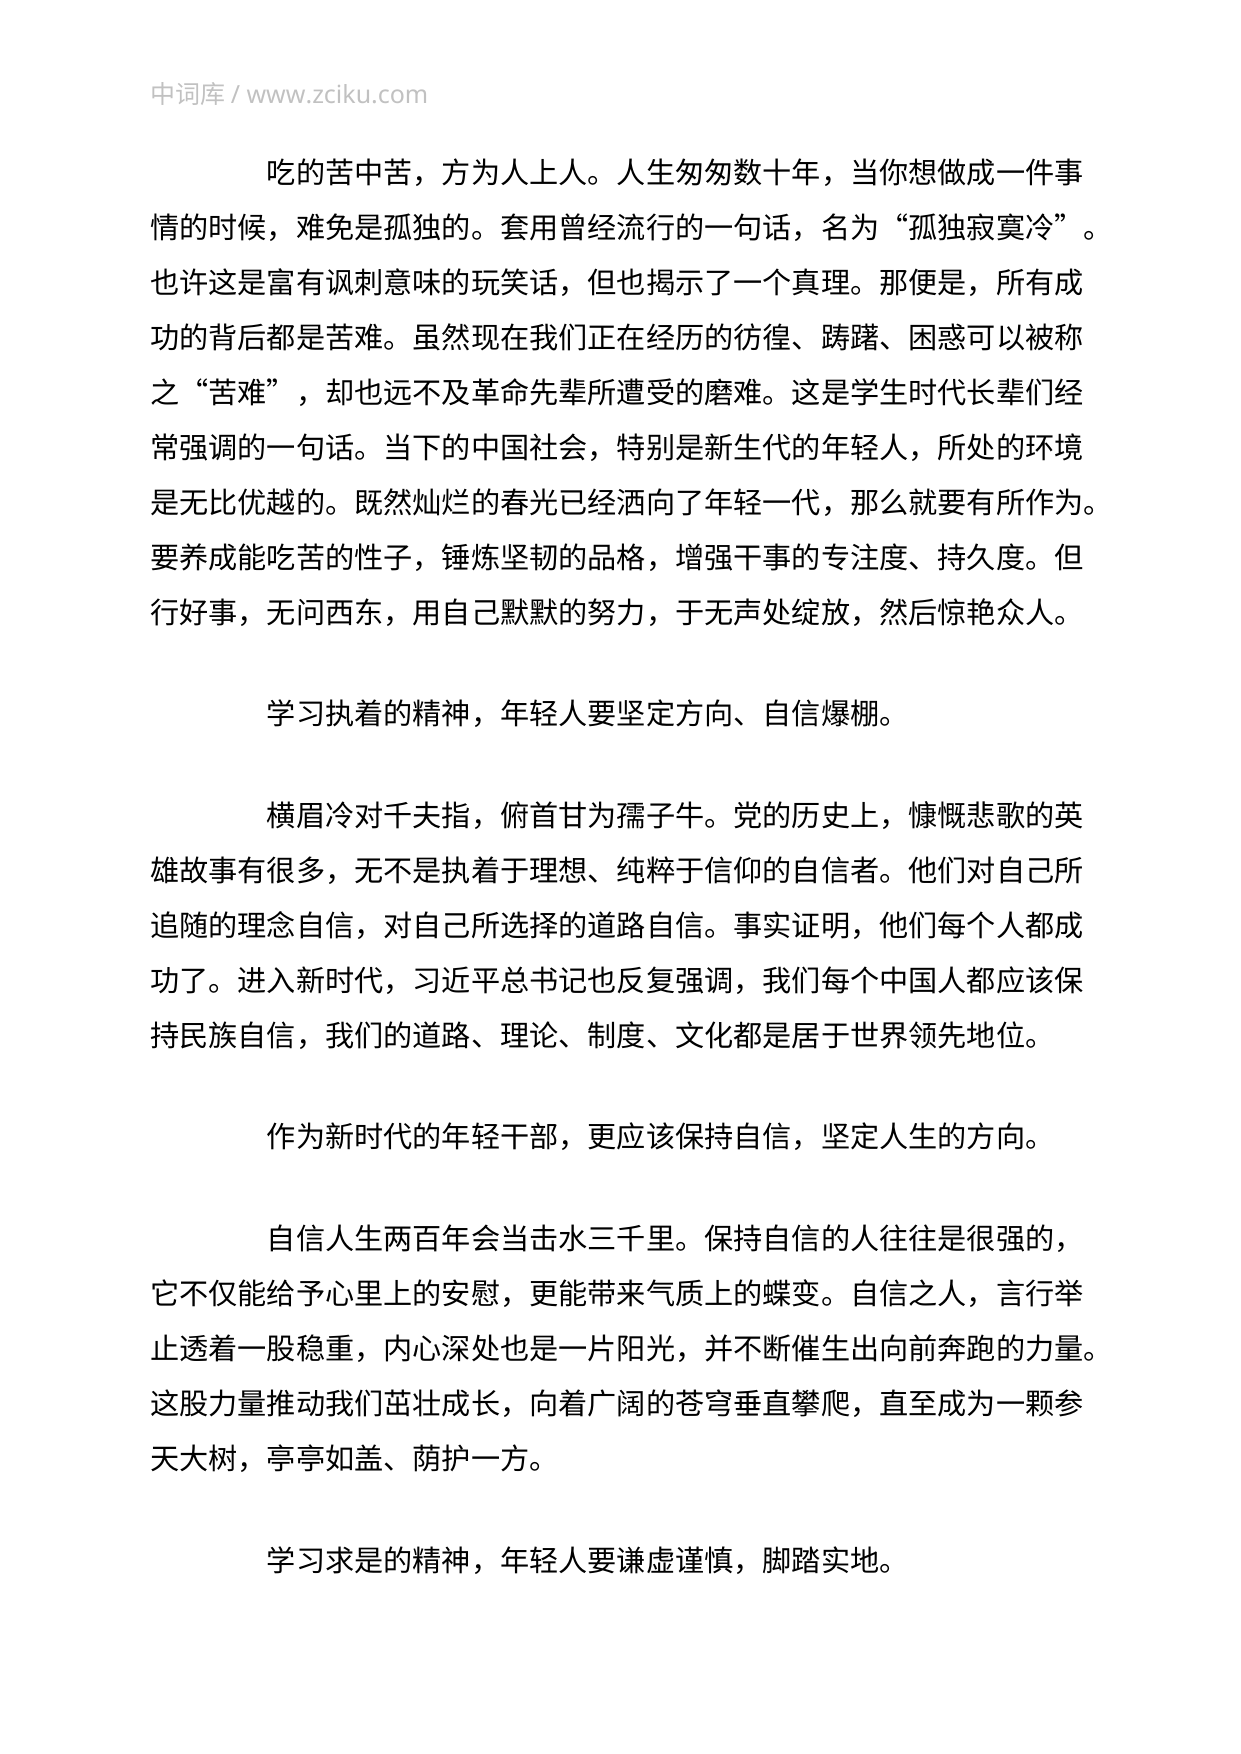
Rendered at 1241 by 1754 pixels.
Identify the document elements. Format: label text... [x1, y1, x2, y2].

text 学习求是的精神，年轻人要谦虚谨慎，脚踏实地。 [150, 1537, 1090, 1579]
text 作为新时代的年轻干部，更应该保持自信，坚定人生的方向。 [150, 1114, 1090, 1156]
text 横眉冷对千夫指，俯首甘为孺子牛。党的历史上，慷慨悲歌的英雄故事有很多，无不是执着于理想、纯粹于信仰的自信者。他们对自己所追随的理念自信，对自己所选择的道路自信。事实证明，他们每个人都成功了。进入新时代，习近平总书记也反复强调，我们每个中国人都应该保持民族自信，我们的道路、理论、制度、文化都是居于世界领先地位。 [150, 793, 1090, 1054]
text 吃的苦中苦，方为人上人。人生匆匆数十年，当你想做成一件事情的时候，难免是孤独的。套用曾经流行的一句话，名为“孤独寂寞冷”。也许这是富有讽刺意味的玩笑话，但也揭示了一个真理。那便是，所有成功的背后都是苦难。虽然现在我们正在经历的彷徨、踌躇、困惑可以被称之“苦难”，却也远不及革命先辈所遭受的磨难。这是学生时代长辈们经常强调的一句话。当下的中国社会，特别是新生代的年轻人，所处的环境是无比优越的。既然灿烂的春光已经洒向了年轻一代，那么就要有所作为。要养成能吃苦的性子，锤炼坚韧的品格，增强干事的专注度、持久度。但行好事，无问西东，用自己默默的努力，于无声处绽放，然后惊艳众人。 [150, 150, 1090, 631]
text 学习执着的精神，年轻人要坚定方向、自信爆棚。 [150, 691, 1090, 733]
text 自信人生两百年会当击水三千里。保持自信的人往往是很强的，它不仅能给予心里上的安慰，更能带来气质上的蝶变。自信之人，言行举止透着一股稳重，内心深处也是一片阳光，并不断催生出向前奔跑的力量。这股力量推动我们茁壮成长，向着广阔的苍穹垂直攀爬，直至成为一颗参天大树，亭亭如盖、荫护一方。 [150, 1216, 1090, 1478]
